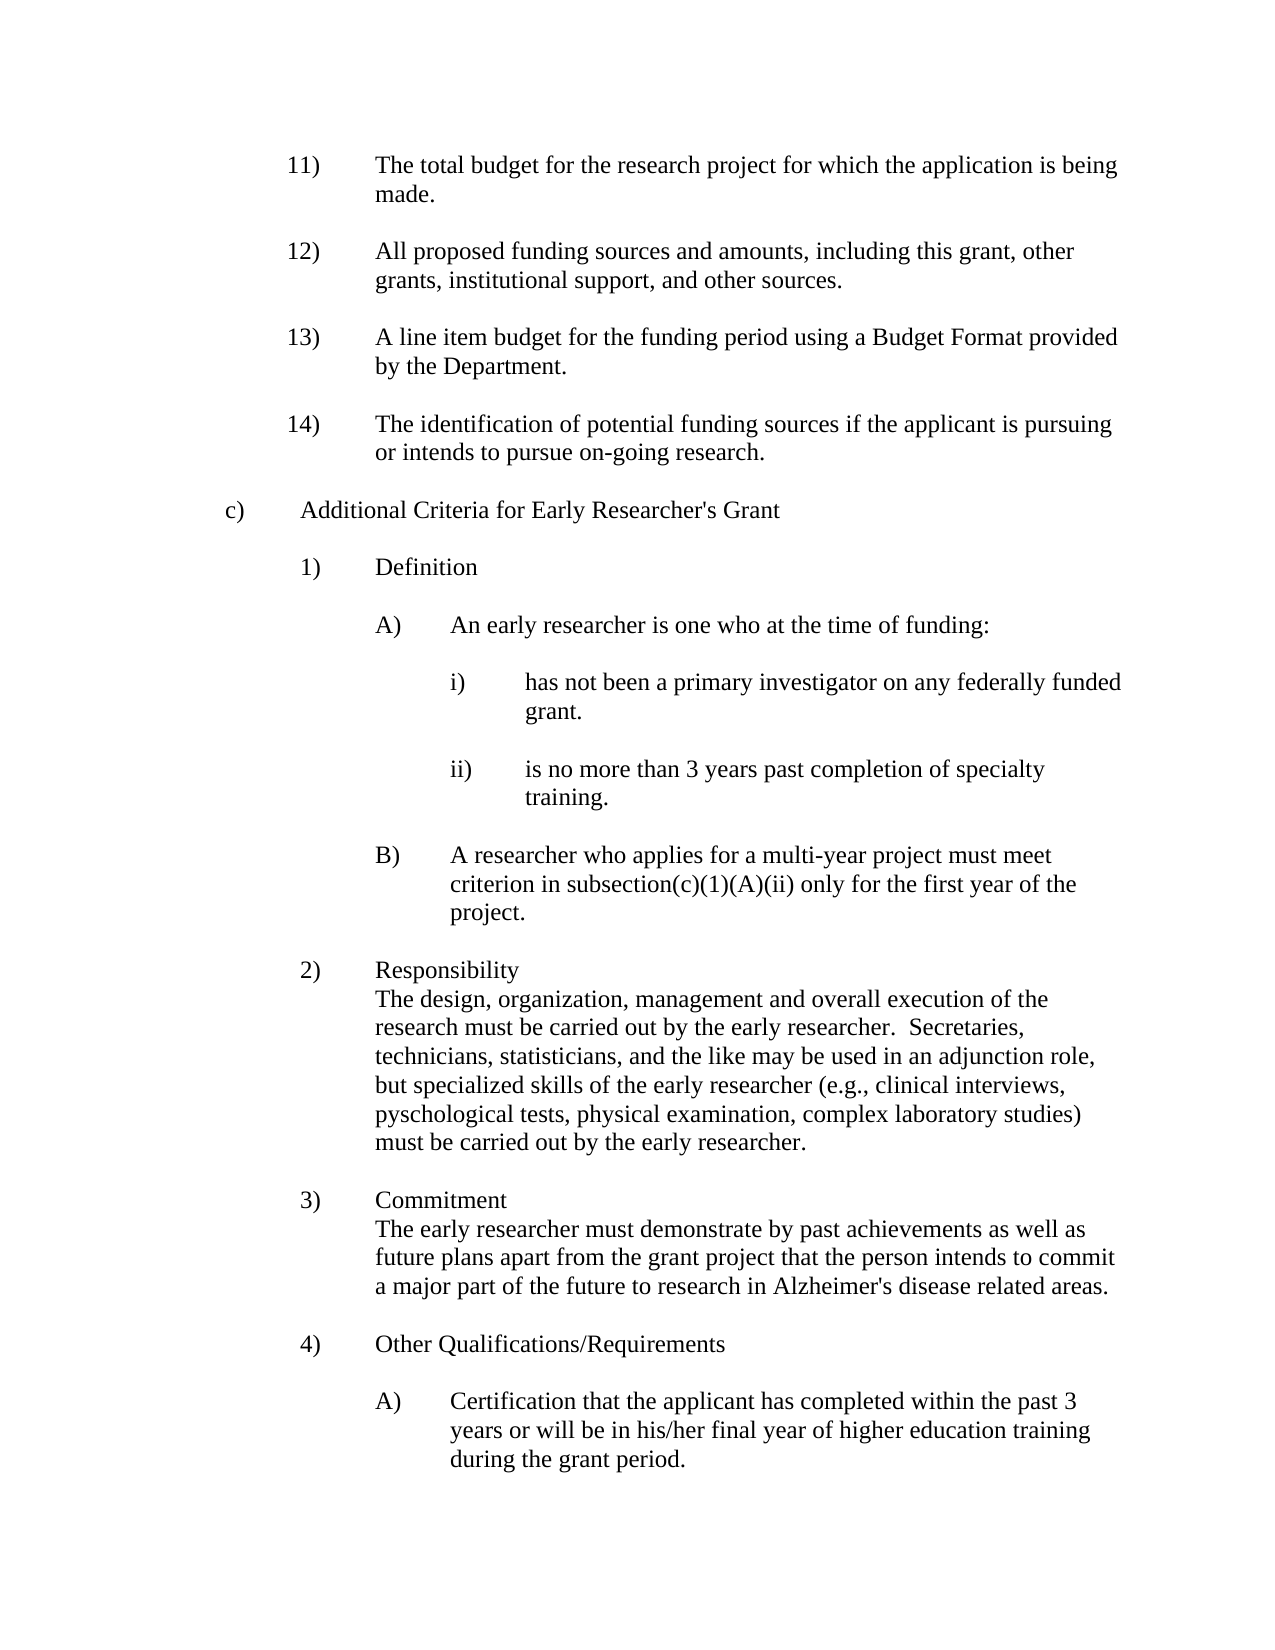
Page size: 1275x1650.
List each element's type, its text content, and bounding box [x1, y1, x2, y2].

text A) An early researcher is one who at the time of funding: [375, 610, 1125, 639]
text 11) The total budget for the research project for which the application is being made. [287, 150, 1125, 207]
text 3) Commitment [300, 1185, 1125, 1214]
text 4) Other Qualifications/Requirements [300, 1329, 1125, 1357]
text B) A researcher who applies for a multi-year project must meet criterion in subsection(c)(1)(A)(ii) only for the first year of the project. [375, 840, 1125, 926]
text 2) Responsibility [300, 955, 1125, 984]
text ii) is no more than 3 years past completion of specialty training. [450, 754, 1125, 811]
text c) Additional Criteria for Early Researcher's Grant [225, 495, 1125, 524]
text 13) A line item budget for the funding period using a Budget Format provided by the Department. [287, 322, 1125, 380]
text The early researcher must demonstrate by past achievements as well as future plans apart from the grant project that the person intends to commit a major part of the future to research in Alzheimer's disease related areas. [300, 1214, 1125, 1300]
text The design, organization, management and overall execution of the research must be carried out by the early researcher. Secretaries, technicians, statisticians, and the like may be used in an adjunction role, but specialized skills of the early researcher (e.g., clinical interviews, pyschological tests, physical examination, complex laboratory studies) must be carried out by the early researcher. [300, 984, 1125, 1156]
text 14) The identification of potential funding sources if the applicant is pursuing or intends to pursue on-going research. [287, 409, 1125, 466]
text 12) All proposed funding sources and amounts, including this grant, other grants, institutional support, and other sources. [287, 236, 1125, 294]
text i) has not been a primary investigator on any federally funded grant. [450, 667, 1125, 725]
text 1) Definition [300, 552, 1125, 581]
text A) Certification that the applicant has completed within the past 3 years or will be in his/her final year of higher education training during the grant period. [375, 1386, 1125, 1472]
